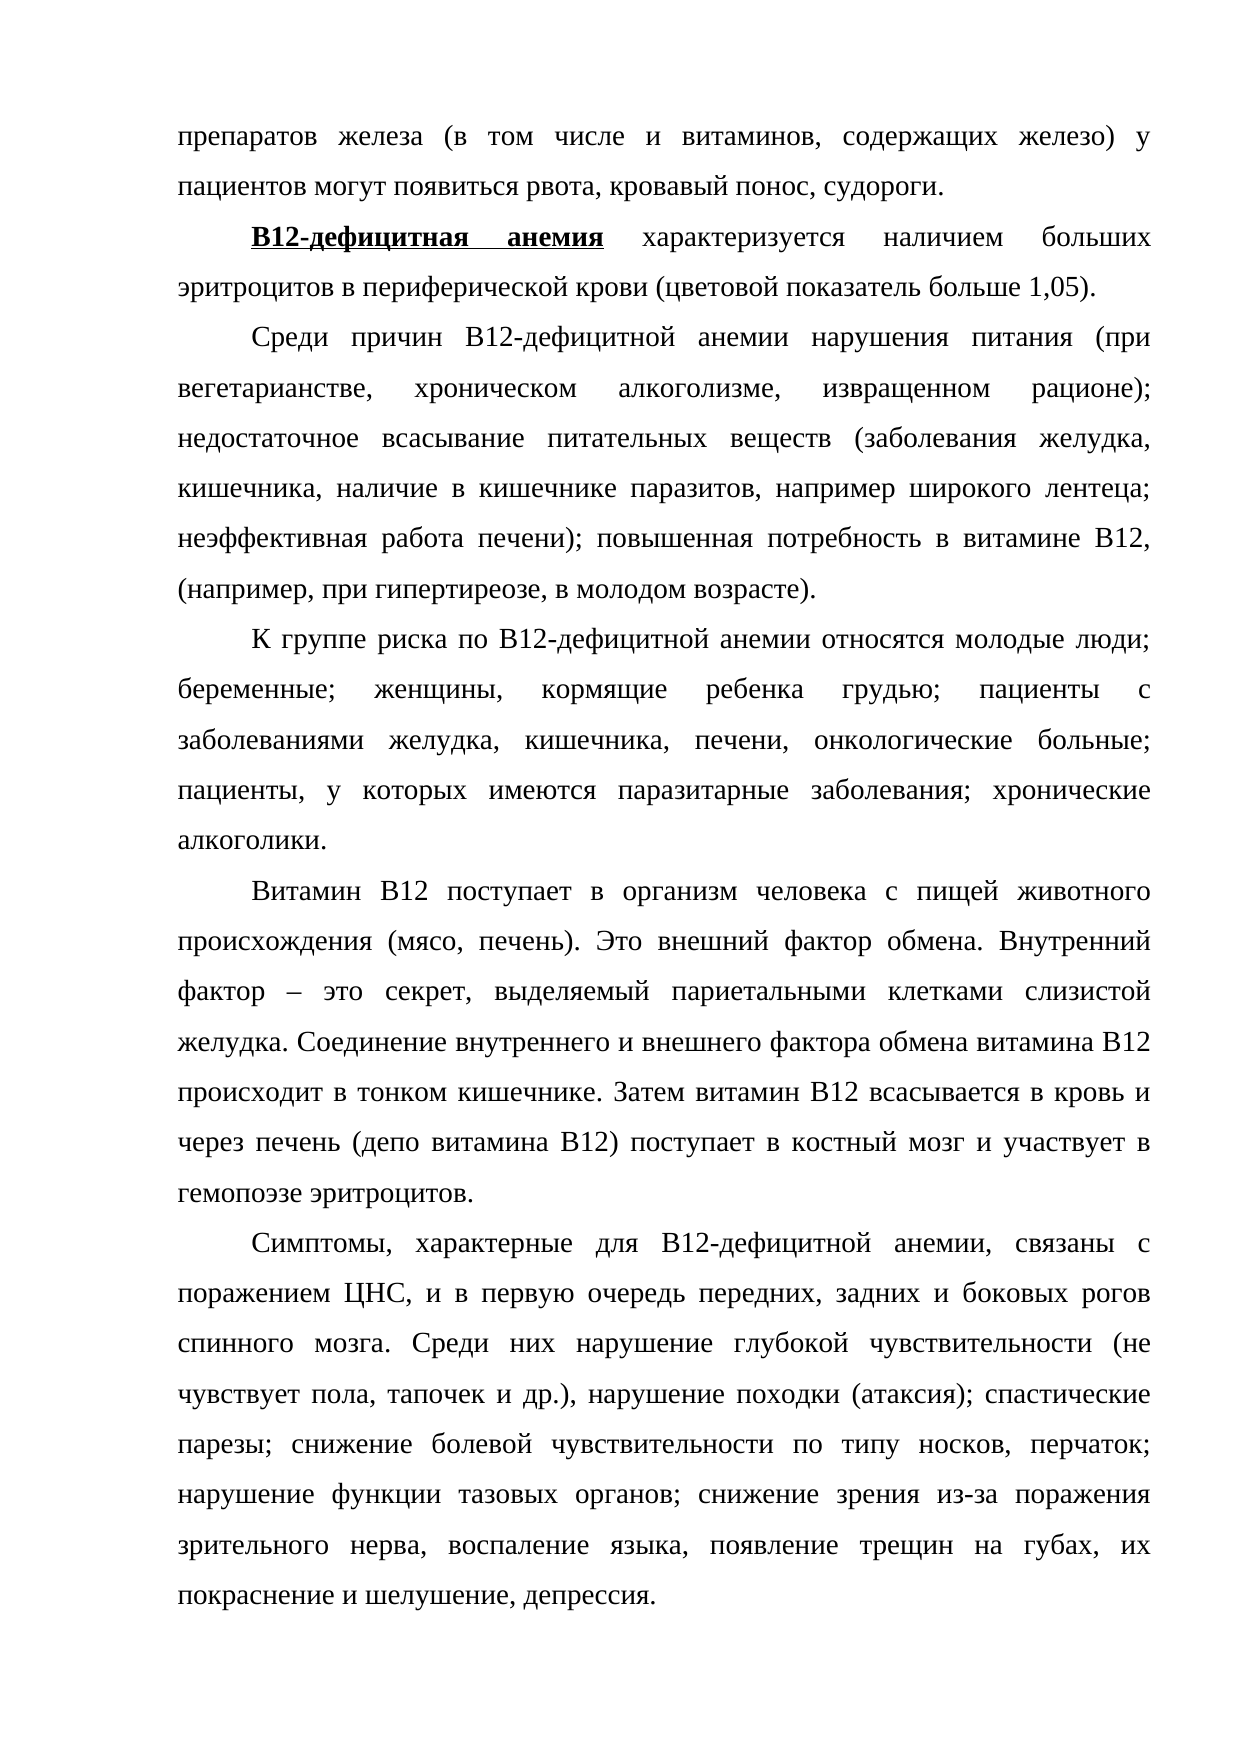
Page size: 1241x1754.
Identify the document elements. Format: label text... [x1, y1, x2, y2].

text Симптомы, характерные для В12-дефицитной анемии, связаны с поражением ЦНС, и в первую очередь передних, задних и боковых рогов спинного мозга. Среди них нарушение глубокой чувствительности (не чувствует пола, тапочек и др.), нарушение походки (атаксия); спастические парезы; снижение болевой чувствительности по типу носков, перчаток; нарушение функции тазовых органов; снижение зрения из-за поражения зрительного нерва, воспаление языка, появление трещин на губах, их покраснение и шелушение, депрессия. [177, 1225, 1152, 1611]
text Витамин В12 поступает в организм человека с пищей животного происхождения (мясо, печень). Это внешний фактор обмена. Внутренний фактор – это секрет, выделяемый париетальными клетками слизистой желудка. Соединение внутреннего и внешнего фактора обмена витамина В12 происходит в тонком кишечнике. Затем витамин В12 всасывается в кровь и через печень (депо витамина В12) поступает в костный мозг и участвует в гемопоэзе эритроцитов. [177, 873, 1152, 1208]
text К группе риска по В12-дефицитной анемии относятся молодые люди; беременные; женщины, кормящие ребенка грудью; пациенты с заболеваниями желудка, кишечника, печени, онкологические больные; пациенты, у которых имеются паразитарные заболевания; хронические алкоголики. [177, 621, 1152, 856]
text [177, 118, 1152, 202]
text В12-дефицитная анемия характеризуется наличием больших эритроцитов в периферической крови (цветовой показатель больше 1,05). [177, 219, 1152, 303]
text Среди причин В12-дефицитной анемии нарушения питания (при вегетарианстве, хроническом алкоголизме, извращенном рационе); недостаточное всасывание питательных веществ (заболевания желудка, кишечника, наличие в кишечнике паразитов, например широкого лентеца; неэффективная работа печени); повышенная потребность в витамине В12, (например, при гипертиреозе, в молодом возрасте). [177, 319, 1152, 604]
